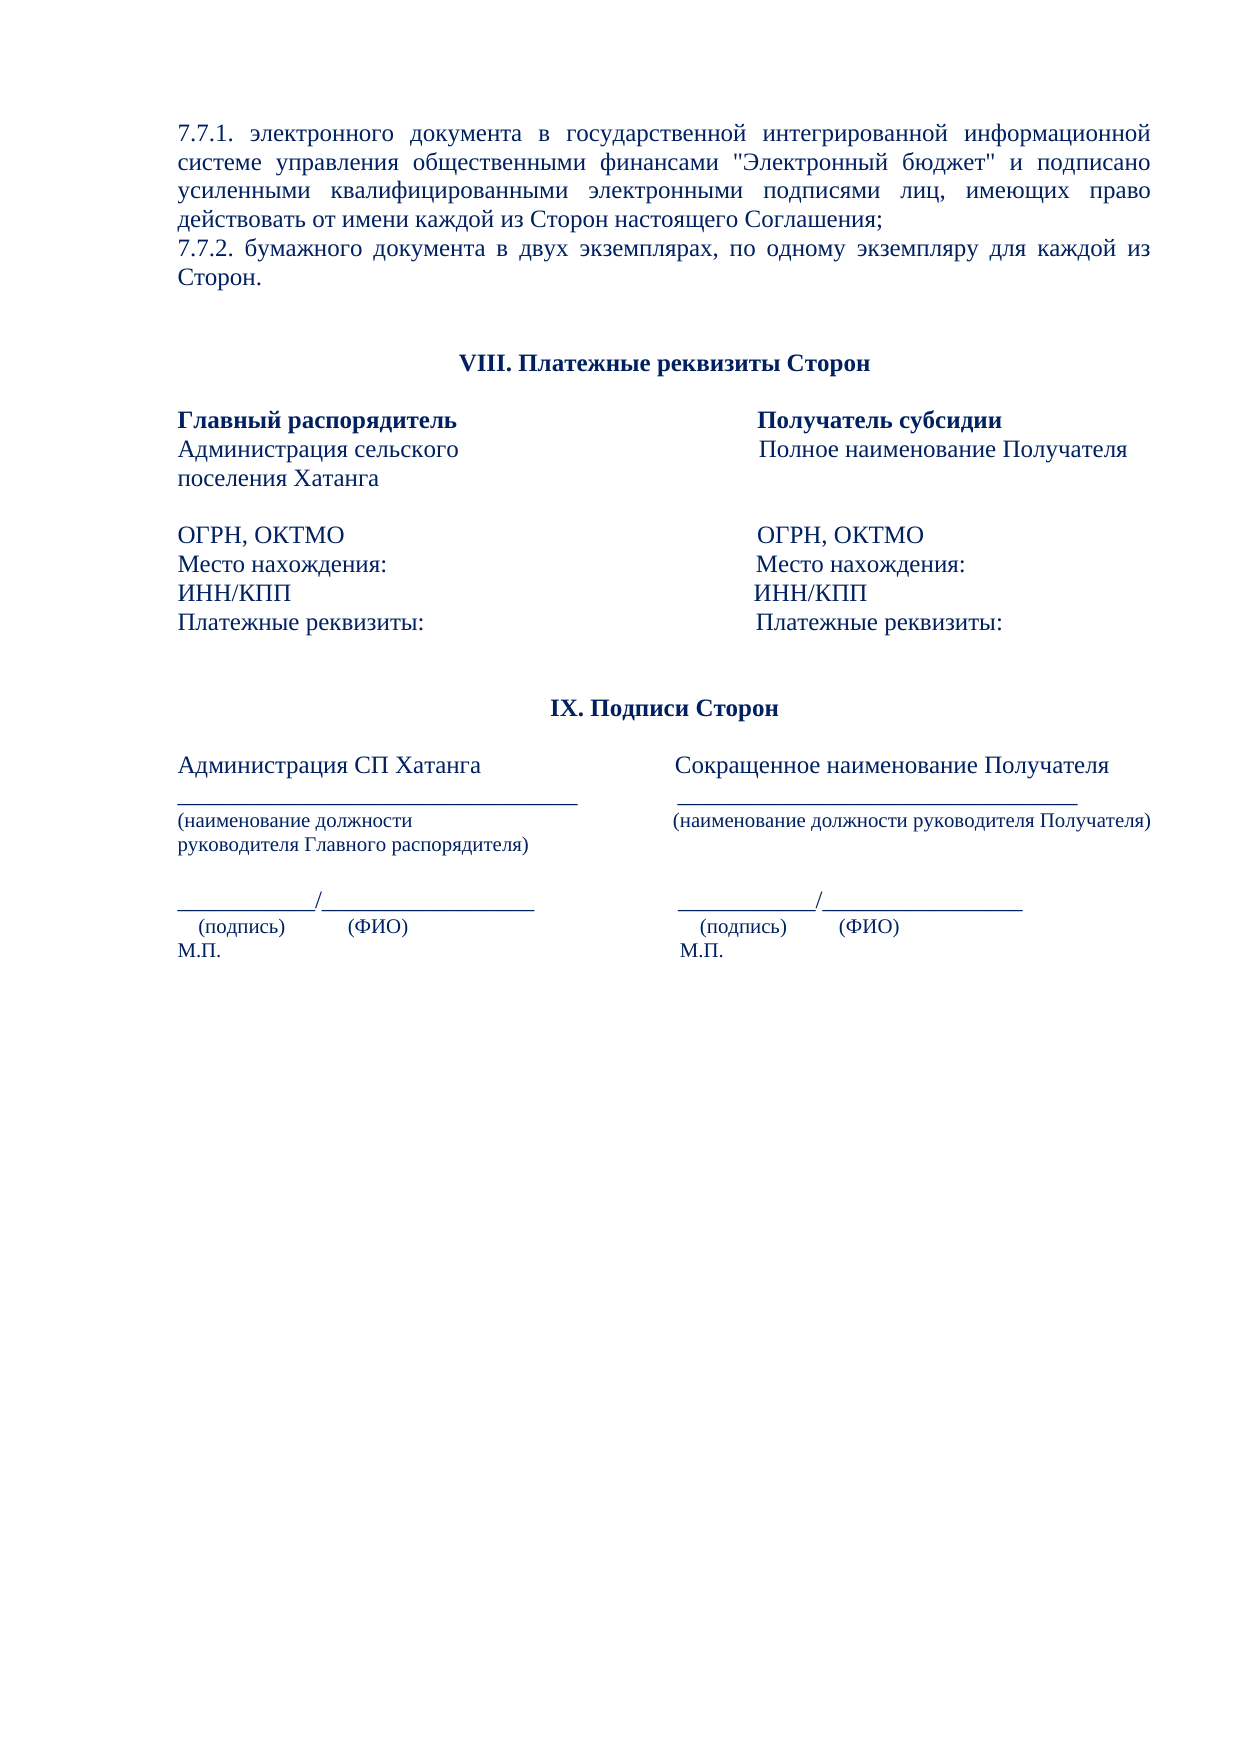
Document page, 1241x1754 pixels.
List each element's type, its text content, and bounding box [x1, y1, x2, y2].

text ___________/_________________ ___________/________________ [177, 885, 1152, 914]
text IX. Подписи Сторон [177, 693, 1152, 722]
text Администрация сельского Полное наименование Получателя [177, 434, 1152, 463]
text 7.7.1. электронного документа в государственной интегрированной информационной системе управления общественными финансами "Электронный бюджет" и подписано усиленными квалифицированными электронными подписями лиц, имеющих право действовать от имени каждой из Сторон настоящего Соглашения; [177, 118, 1152, 233]
text Платежные реквизиты: Платежные реквизиты: [177, 607, 1152, 636]
text 7.7.2. бумажного документа в двух экземплярах, по одному экземпляру для каждой из Сторон. [177, 233, 1152, 291]
text М.П. М.П. [177, 938, 1152, 962]
text Администрация СП Хатанга Сокращенное наименование Получателя [177, 751, 1152, 779]
text VIII. Платежные реквизиты Сторон [177, 348, 1152, 377]
text ________________________________ ________________________________ [177, 779, 1152, 808]
text (наименование должности (наименование должности руководителя Получателя) [177, 808, 1152, 832]
text Место нахождения: Место нахождения: [177, 549, 1152, 578]
text руководителя Главного распорядителя) [177, 832, 1152, 856]
text (подпись) (ФИО) (подпись) (ФИО) [177, 914, 1152, 938]
text поселения Хатанга [177, 463, 1152, 492]
text ОГРН, ОКТМО ОГРН, ОКТМО [177, 521, 1152, 549]
text ИНН/КПП ИНН/КПП [177, 578, 1152, 607]
text Главный распорядитель Получатель субсидии [177, 406, 1152, 434]
